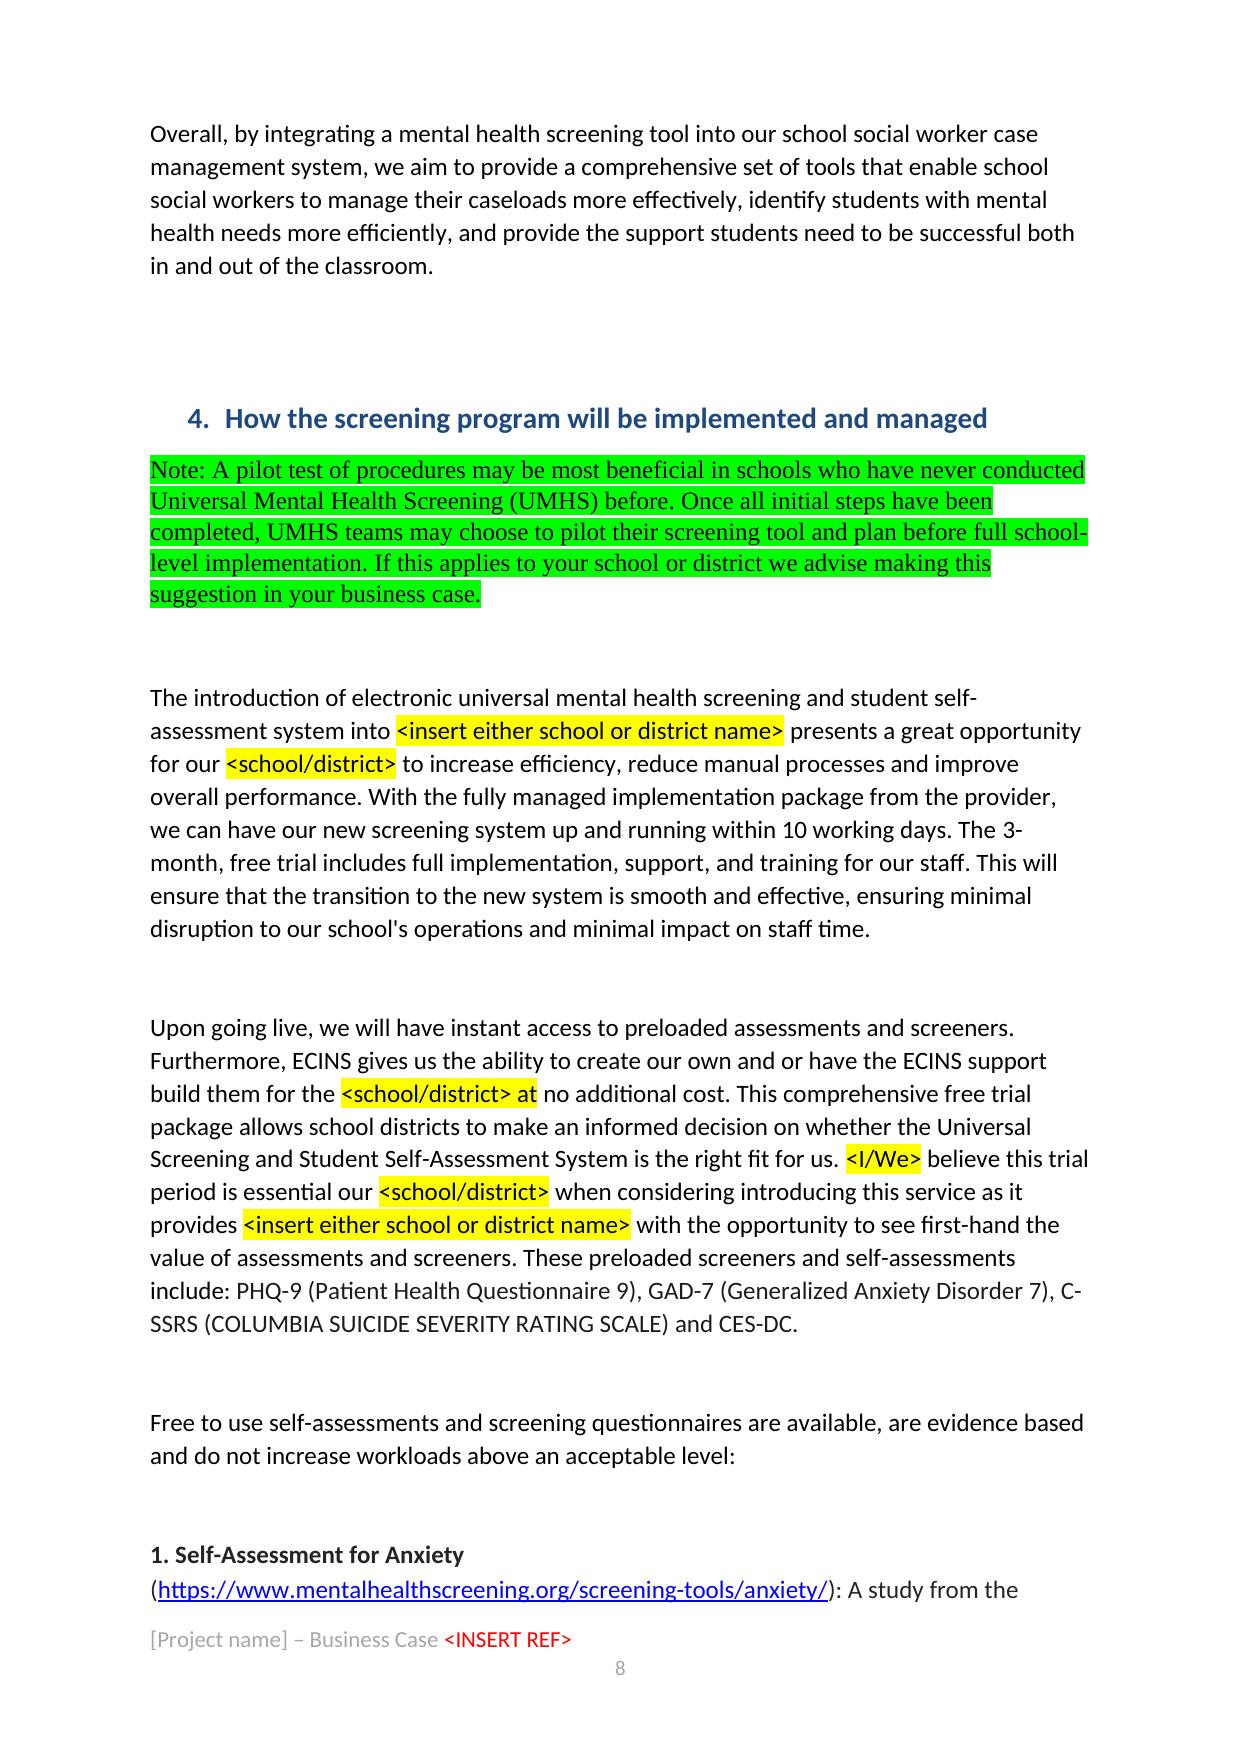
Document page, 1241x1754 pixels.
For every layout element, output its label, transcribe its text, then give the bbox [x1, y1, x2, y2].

text Overall, by integrating a mental health screening tool into our school social worker case management system, we aim to provide a comprehensive set of tools that enable school social workers to manage their caseloads more effectively, identify students with mental health needs more efficiently, and provide the support students need to be successful both in and out of the classroom. [150, 118, 1090, 280]
text Free to use self-assessments and screening questionnaires are available, are evidence based and do not increase workloads above an acceptable level: [150, 1407, 1090, 1471]
text Upon going live, we will have instant access to preloaded assessments and screeners. Furthermore, ECINS gives us the ability to create our own and or have the ECINS support build them for the <school/district> at no additional cost. This comprehensive free trial package allows school districts to make an informed decision on whether the Universal Screening and Student Self-Assessment System is the right fit for us. <I/We> believe this trial period is essential our <school/district> when considering introducing this service as it provides <insert either school or district name> with the opportunity to see first-hand the value of assessments and screeners. These preloaded screeners and self-assessments include: PHQ-9 (Patient Health Questionnaire 9), GAD-7 (Generalized Anxiety Disorder 7), C-SSRS (COLUMBIA SUICIDE SEVERITY RATING SCALE) and CES-DC. [150, 1012, 1090, 1339]
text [150, 1539, 1090, 1605]
text The introduction of electronic universal mental health screening and student self-assessment system into <insert either school or district name> presents a great opportunity for our <school/district> to increase efficiency, reduce manual processes and improve overall performance. With the fully managed implementation package from the provider, we can have our new screening system up and running within 10 working days. The 3-month, free trial includes full implementation, support, and training for our staff. This will ensure that the transition to the new system is smooth and effective, ensuring minimal disruption to our school's operations and minimal impact on staff time. [150, 682, 1090, 943]
list How the screening program will be implemented and managed [187, 400, 1090, 436]
text Note: A pilot test of procedures may be most beneficial in schools who have never conducted Universal Mental Health Screening (UMHS) before. Once all initial steps have been completed, UMHS teams may choose to pilot their screening tool and plan before full school-level implementation. If this applies to your school or district we advise making this suggestion in your business case. [150, 455, 1090, 608]
